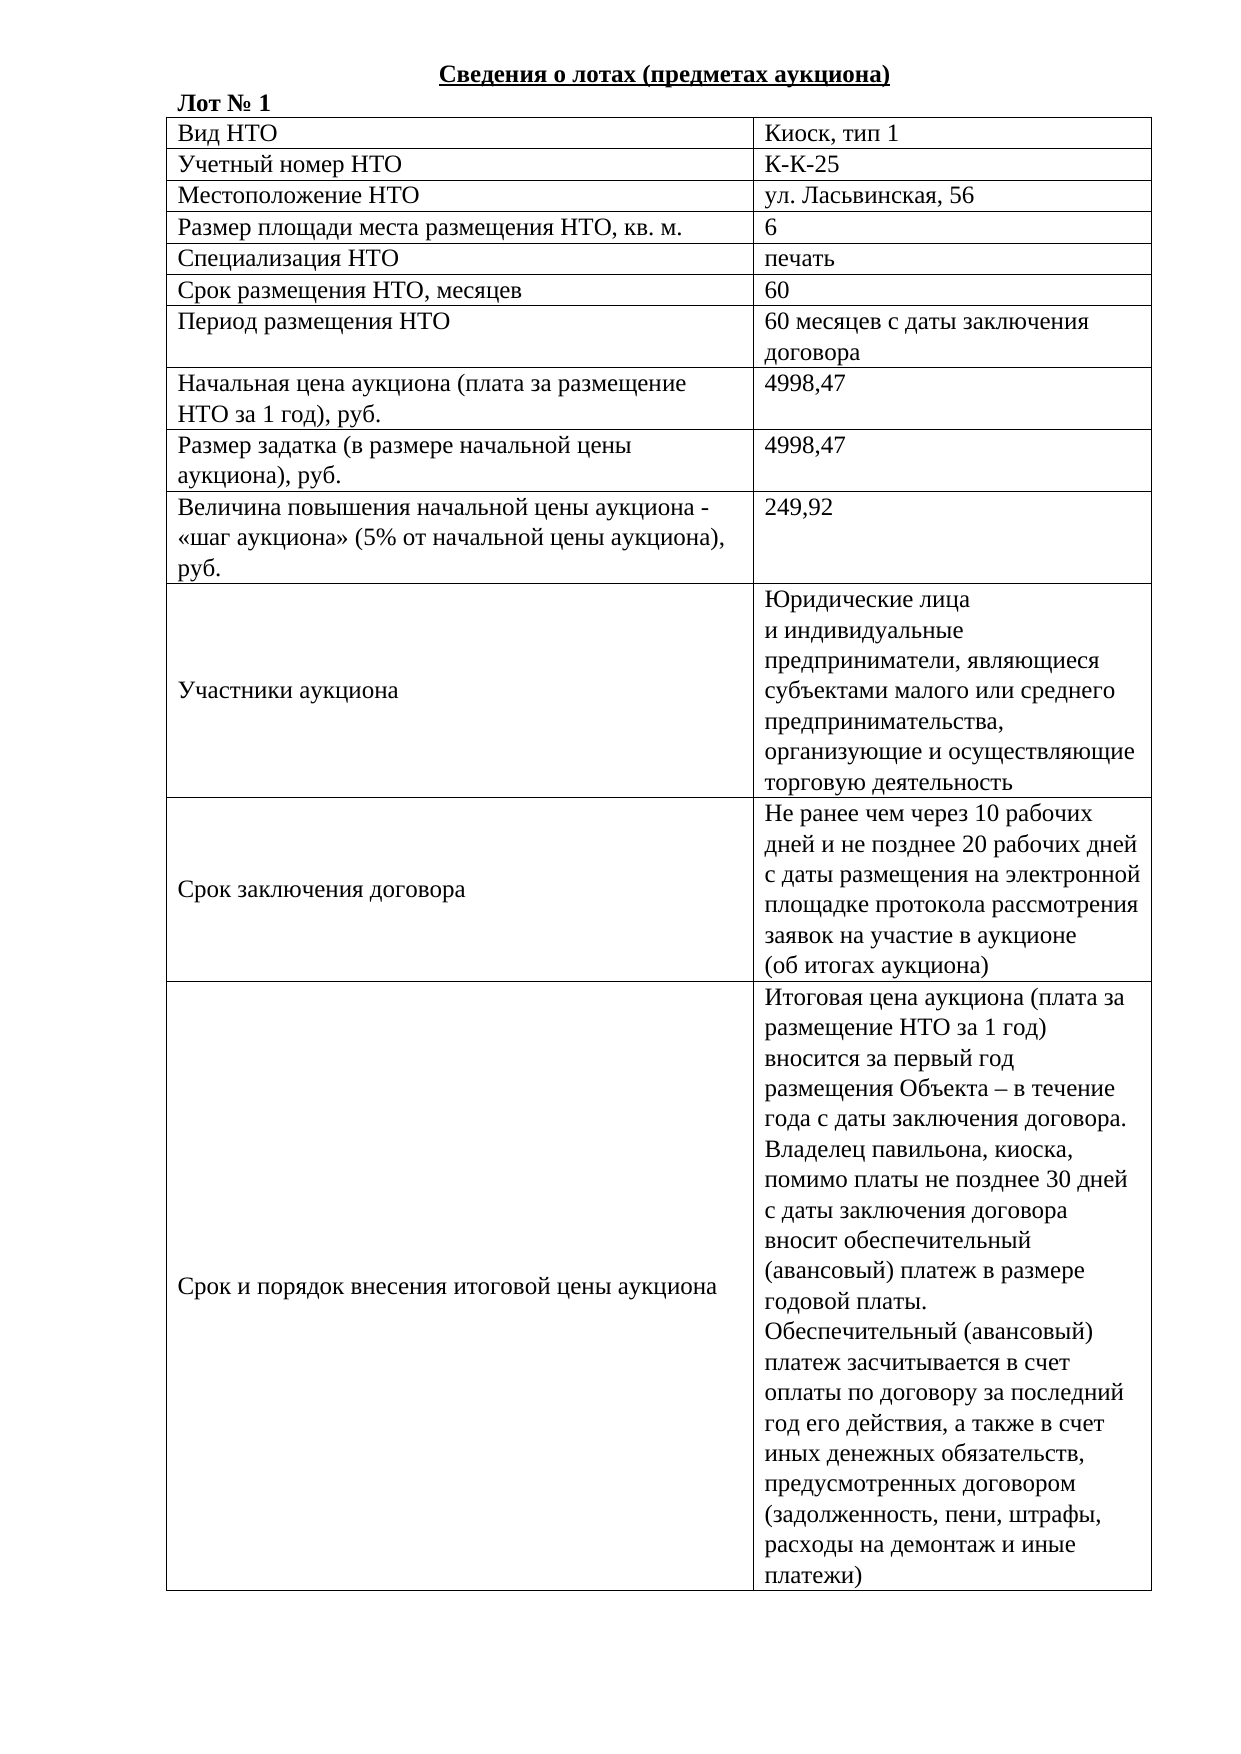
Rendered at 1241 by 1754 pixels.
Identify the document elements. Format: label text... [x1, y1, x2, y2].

table_cell Учетный номер НТО [167, 149, 753, 179]
table_cell Юридические лица и индивидуальные предприниматели, являющиеся субъектами малого или среднего предпринимательства, организующие и осуществляющие торговую деятельность [754, 584, 1151, 797]
table_cell Размер площади места размещения НТО, кв. м. [167, 212, 753, 242]
table_cell Срок заключения договора [167, 798, 753, 981]
table_cell Период размещения НТО [167, 306, 753, 367]
table_cell 249,92 [754, 492, 1151, 583]
table_cell 4998,47 [754, 430, 1151, 491]
table_cell 4998,47 [754, 368, 1151, 429]
text Сведения о лотах (предметах аукциона) [177, 59, 1152, 88]
table_cell печать [754, 244, 1151, 274]
table_header Вид НТО [167, 118, 753, 148]
table_cell Начальная цена аукциона (плата за размещение НТО за 1 год), руб. [167, 368, 753, 429]
table_cell 60 [754, 275, 1151, 305]
table_cell Местоположение НТО [167, 181, 753, 211]
table_header Киоск, тип 1 [754, 118, 1151, 148]
table_cell ул. Ласьвинская, 56 [754, 181, 1151, 211]
table_cell 6 [754, 212, 1151, 242]
table_cell Срок и порядок внесения итоговой цены аукциона [167, 982, 753, 1590]
table_cell Размер задатка (в размере начальной цены аукциона), руб. [167, 430, 753, 491]
table_cell Не ранее чем через 10 рабочих дней и не позднее 20 рабочих дней с даты размещения на электронной площадке протокола рассмотрения заявок на участие в аукционе (об итогах аукциона) [754, 798, 1151, 981]
table_cell Величина повышения начальной цены аукциона - «шаг аукциона» (5% от начальной цены аукциона), руб. [167, 492, 753, 583]
table_cell К-К-25 [754, 149, 1151, 179]
table_cell 60 месяцев с даты заключения договора [754, 306, 1151, 367]
table_cell Итоговая цена аукциона (плата за размещение НТО за 1 год) вносится за первый год размещения Объекта – в течение года с даты заключения договора. Владелец павильона, киоска, помимо платы не позднее 30 дней с даты заключения договора вносит обеспечительный (авансовый) платеж в размере годовой платы. Обеспечительный (авансовый) платеж засчитывается в счет оплаты по договору за последний год его действия, а также в счет иных денежных обязательств, предусмотренных договором (задолженность, пени, штрафы, расходы на демонтаж и иные платежи) [754, 982, 1151, 1590]
table_cell Срок размещения НТО, месяцев [167, 275, 753, 305]
text Лот № 1 [177, 88, 1152, 117]
table_cell Участники аукциона [167, 584, 753, 797]
table_cell Специализация НТО [167, 244, 753, 274]
